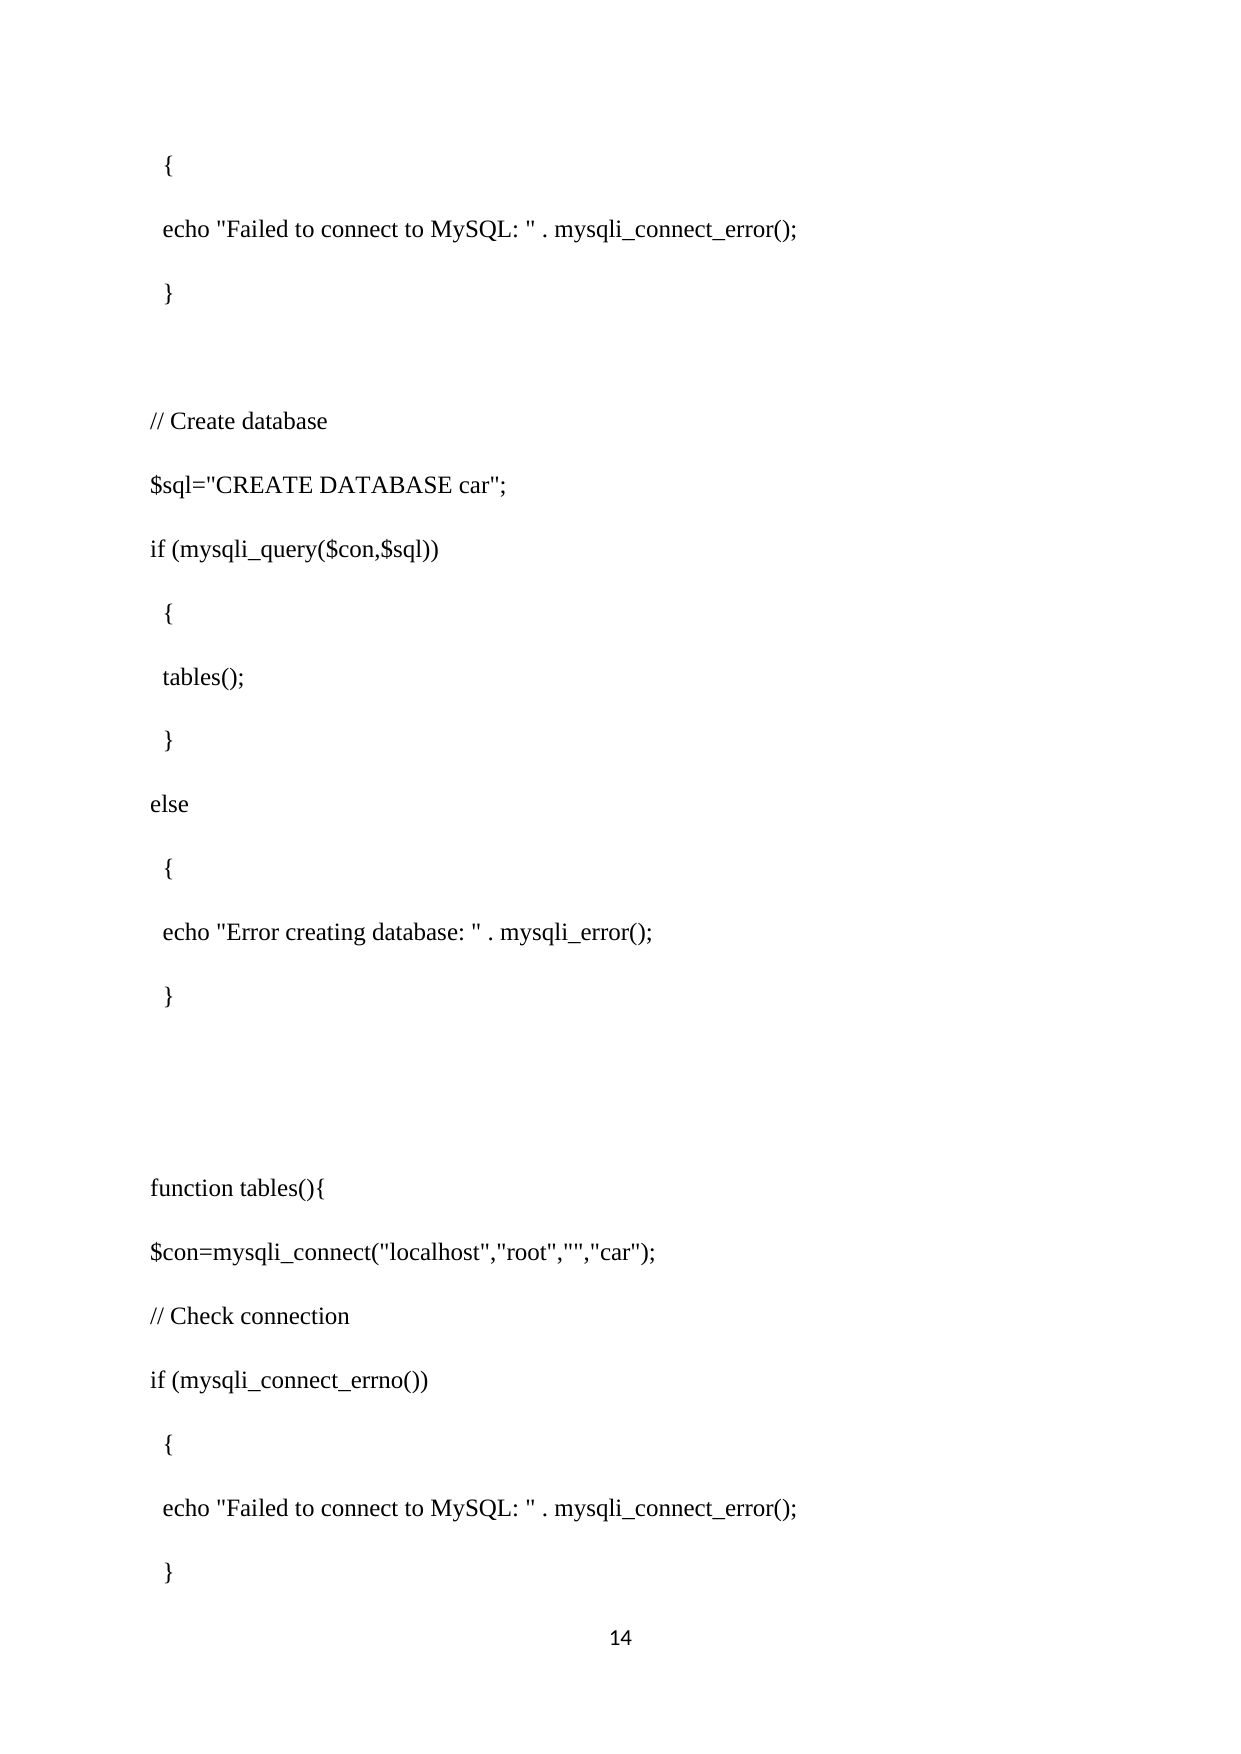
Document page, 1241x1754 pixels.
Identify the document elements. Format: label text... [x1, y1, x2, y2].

text if (mysqli_query($con,$sql)) [150, 534, 1090, 562]
text { [150, 150, 1090, 179]
text } [150, 1557, 1090, 1586]
text echo "Failed to connect to MySQL: " . mysqli_connect_error(); [150, 214, 1090, 243]
text echo "Failed to connect to MySQL: " . mysqli_connect_error(); [150, 1493, 1090, 1522]
text // Create database [150, 406, 1090, 434]
text } [150, 278, 1090, 307]
text echo "Error creating database: " . mysqli_error(); [150, 917, 1090, 946]
text tables(); [150, 662, 1090, 690]
text $sql="CREATE DATABASE car"; [150, 470, 1090, 498]
text // Check connection [150, 1301, 1090, 1330]
text { [150, 598, 1090, 626]
text $con=mysqli_connect("localhost","root","","car"); [150, 1237, 1090, 1266]
text } [150, 726, 1090, 754]
text if (mysqli_connect_errno()) [150, 1365, 1090, 1394]
text } [150, 981, 1090, 1010]
text { [150, 853, 1090, 882]
text { [150, 1429, 1090, 1458]
text function tables(){ [150, 1173, 1090, 1202]
text else [150, 789, 1090, 818]
